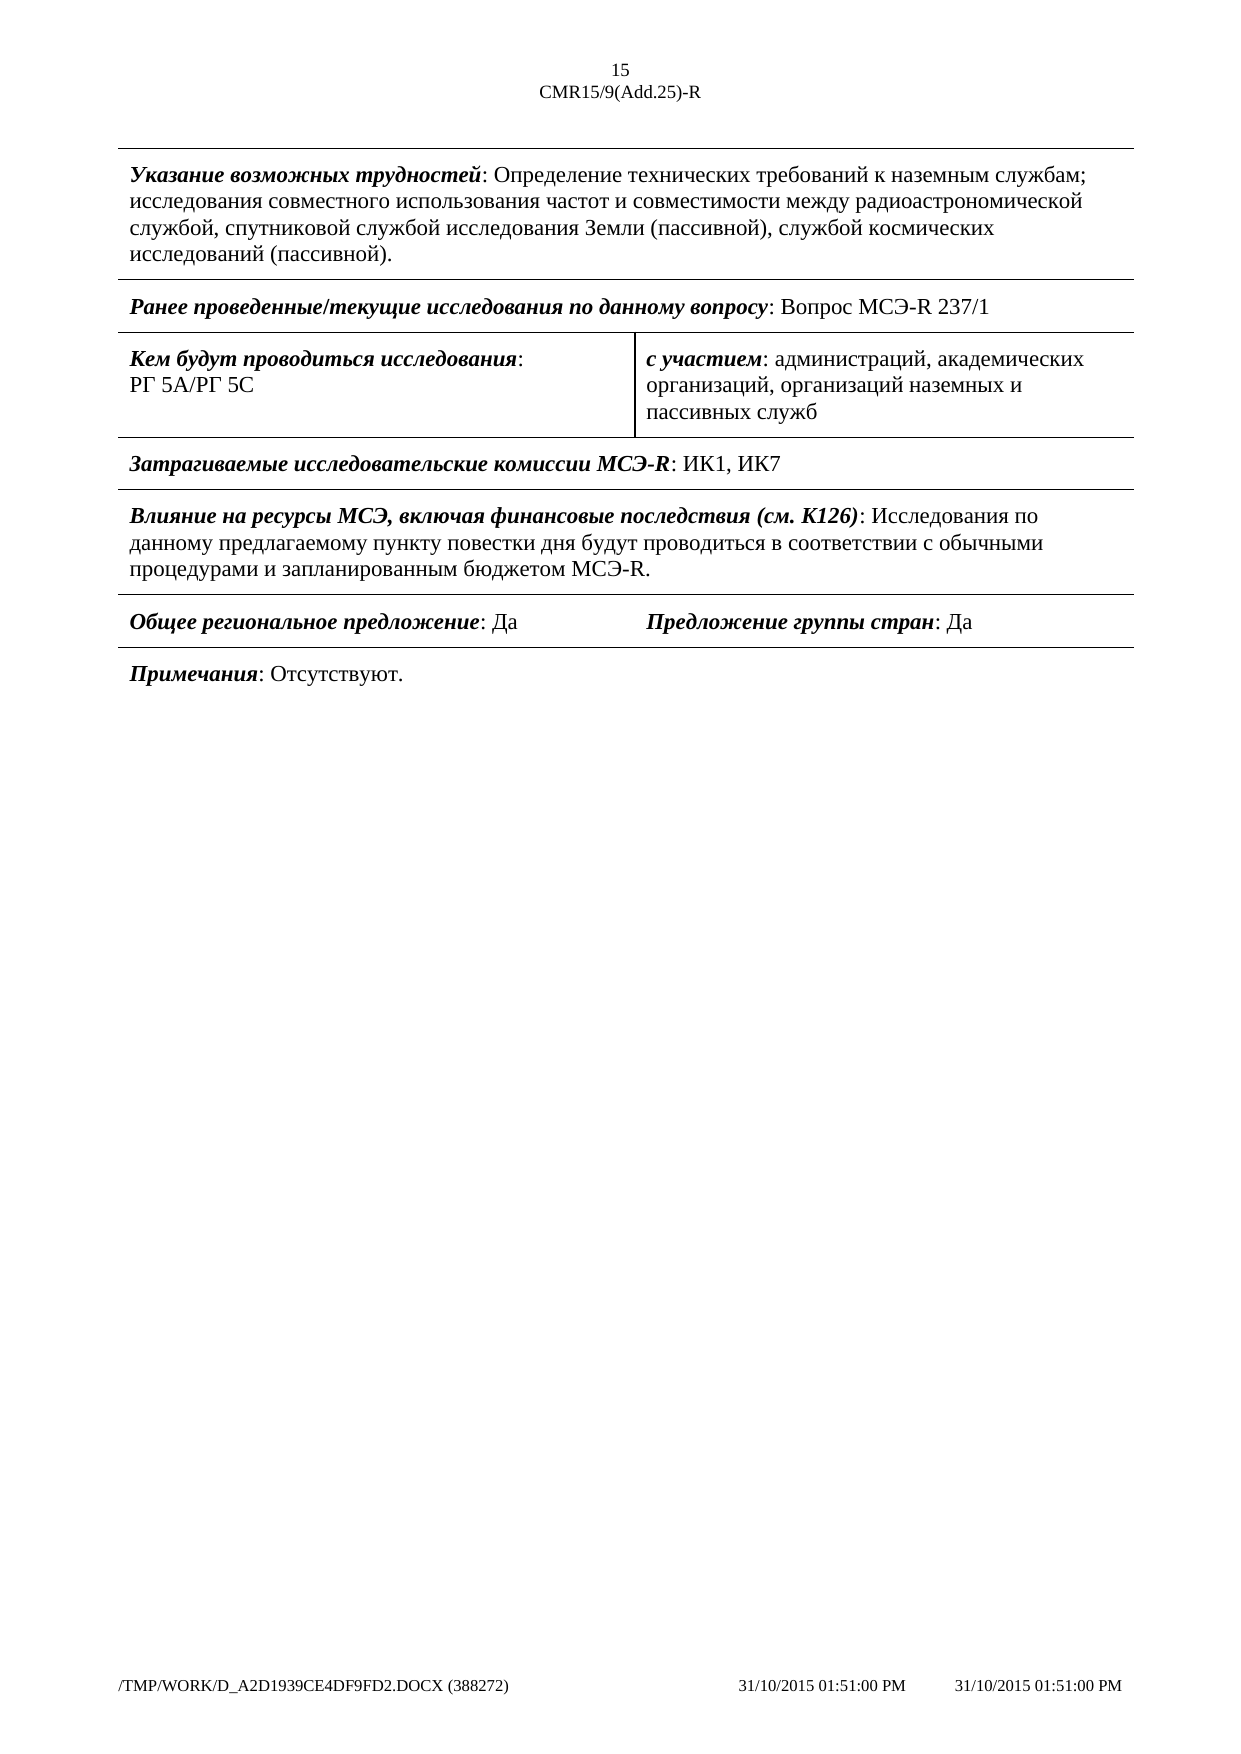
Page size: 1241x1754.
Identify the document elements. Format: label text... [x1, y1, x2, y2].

table_cell Общее региональное предложение: Да [118, 595, 635, 647]
table_cell Влияние на ресурсы МСЭ, включая финансовые последствия (см. K126): Исследования по данному предлагаемому пункту повестки дня будут проводиться в соответствии с обычными процедурами и запланированным бюджетом МСЭ-R. [118, 490, 1133, 594]
table_cell Примечания: Отсутствуют. [118, 648, 1133, 699]
table_cell Кем будут проводиться исследования: РГ 5A/РГ 5C [118, 333, 634, 437]
table_cell Затрагиваемые исследовательские комиссии МСЭ-R: ИК1, ИК7 [118, 438, 1133, 489]
table_cell Предложение группы стран: Да [635, 595, 1133, 647]
table_cell Ранее проведенные/текущие исследования по данному вопросу: Вопрос МСЭ-R 237/1 [118, 280, 1133, 332]
table_cell Указание возможных трудностей: Определение технических требований к наземным службам; исследования совместного использования частот и совместимости между радиоастрономической службой, спутниковой службой исследования Земли (пассивной), службой космических исследований (пассивной). [118, 149, 1133, 279]
table_cell с участием: администраций, академических организаций, организаций наземных и пассивных служб [636, 333, 1133, 437]
